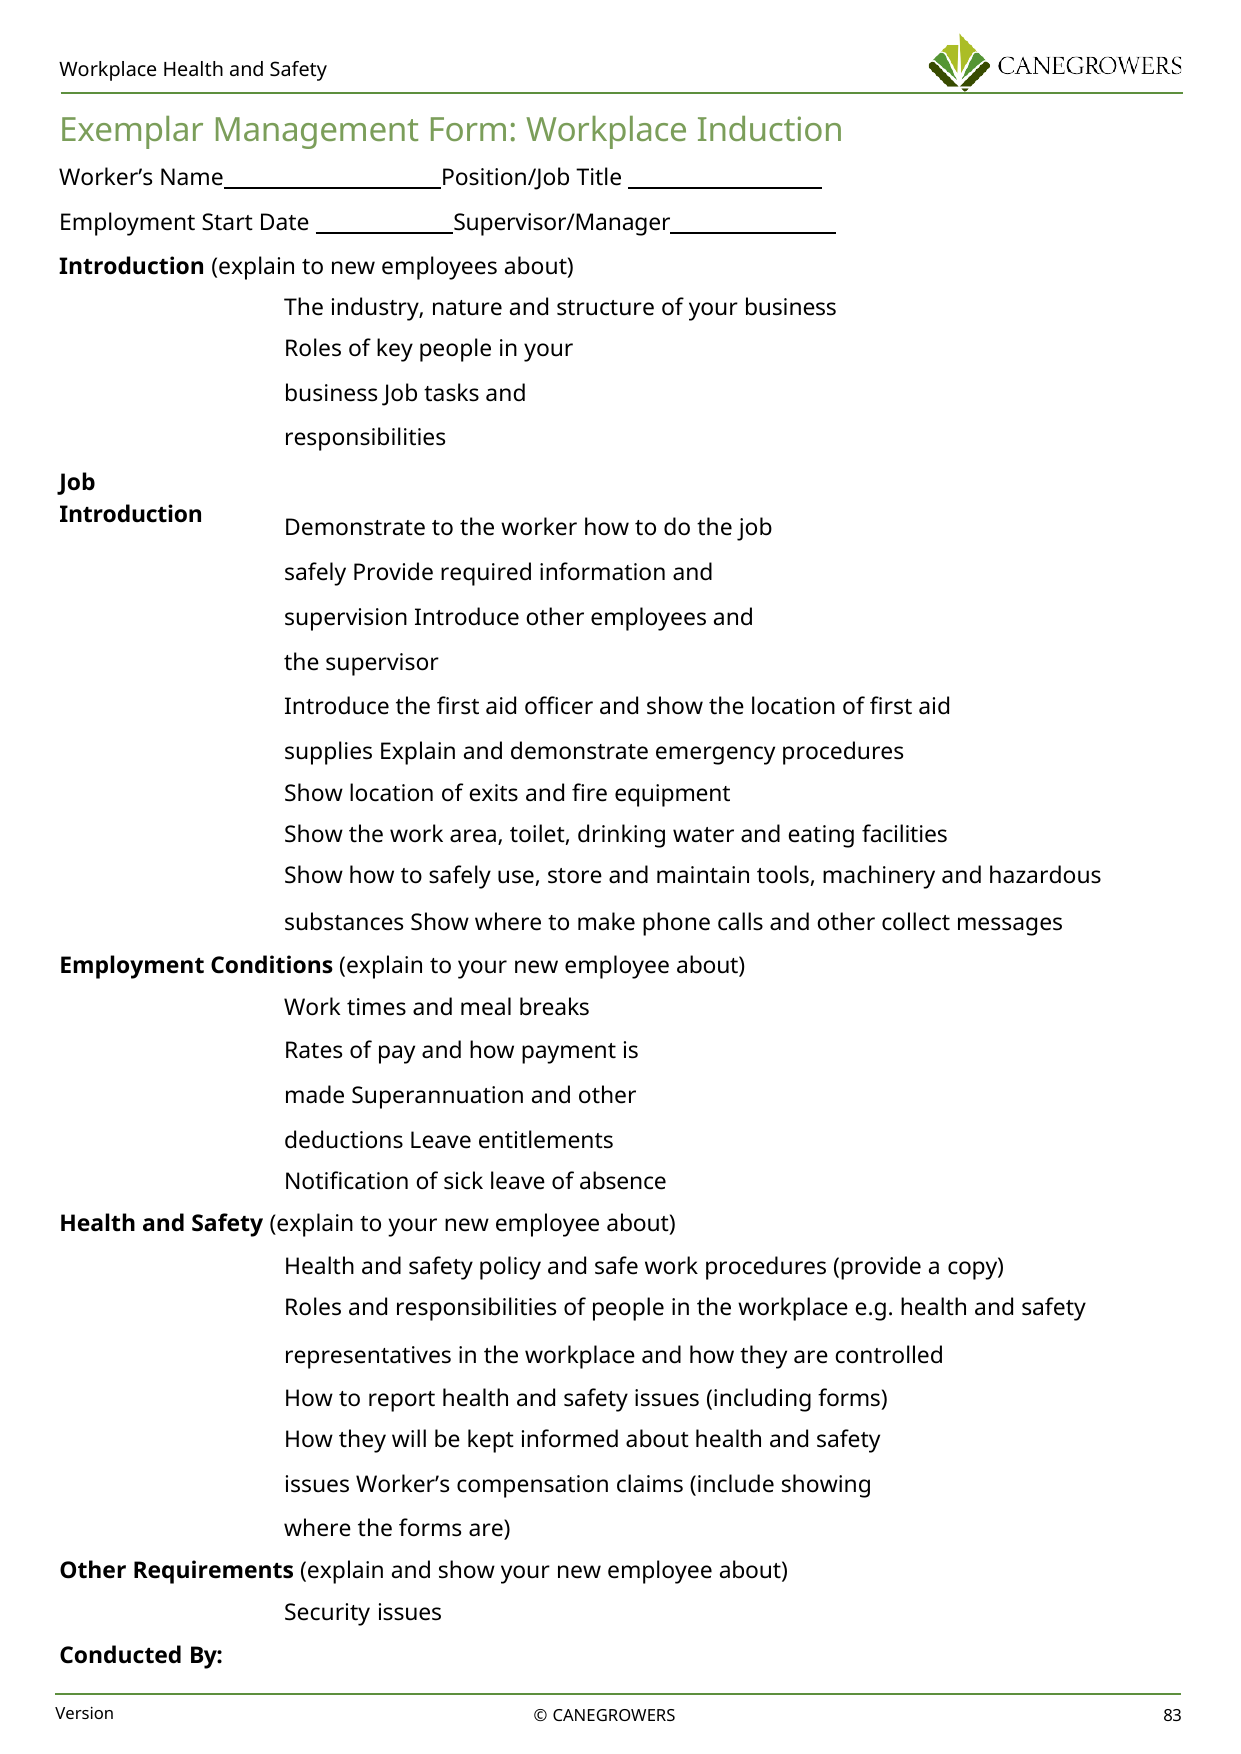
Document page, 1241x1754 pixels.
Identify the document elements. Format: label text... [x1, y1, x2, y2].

text The industry, nature and structure of your business [284, 295, 1211, 321]
text Conducted By: [59, 1639, 1211, 1671]
text Security issues [284, 1596, 1211, 1627]
text Work times and meal breaks [284, 991, 1211, 1022]
text Rates of pay and how payment is made Superannuation and other deductions Leave entitlements [284, 1034, 685, 1155]
text Introduce the first aid officer and show the location of first aid supplies Explain and demonstrate emergency procedures [284, 690, 1004, 766]
text Notification of sick leave of absence [284, 1168, 1211, 1195]
text Worker’s Name Position/Job Title Employment Start Date Supervisor/Manager Introduction (explain to new employees about) [59, 161, 836, 281]
subtitle Exemplar Management Form: Workplace Induction [59, 106, 1211, 151]
text Demonstrate to the worker how to do the job safely Provide required information and supervision Introduce other employees and the supervisor [284, 511, 789, 677]
text Health and safety policy and safe work procedures (provide a copy) [284, 1250, 1211, 1282]
text How they will be kept informed about health and safety issues Worker’s compensation claims (include showing where the forms are) [284, 1423, 945, 1544]
text Show how to safely use, store and maintain tools, machinery and hazardous substances Show where to make phone calls and other collect messages [284, 859, 1147, 937]
text Employment Conditions (explain to your new employee about) [59, 953, 1211, 979]
text Health and Safety (explain to your new employee about) [59, 1207, 1211, 1238]
text Other Requirements (explain and show your new employee about) [59, 1557, 1211, 1584]
text How to report health and safety issues (including forms) [284, 1386, 1211, 1411]
text Roles of key people in your business Job tasks and responsibilities [284, 332, 647, 453]
picture [928, 33, 1182, 92]
text Roles and responsibilities of people in the workplace e.g. health and safety representatives in the workplace and how they are controlled [284, 1291, 1129, 1370]
text Show location of exits and fire equipment [284, 779, 1211, 807]
text Job Introduction [59, 466, 219, 529]
text Show the work area, toilet, drinking water and eating facilities [284, 818, 1211, 849]
